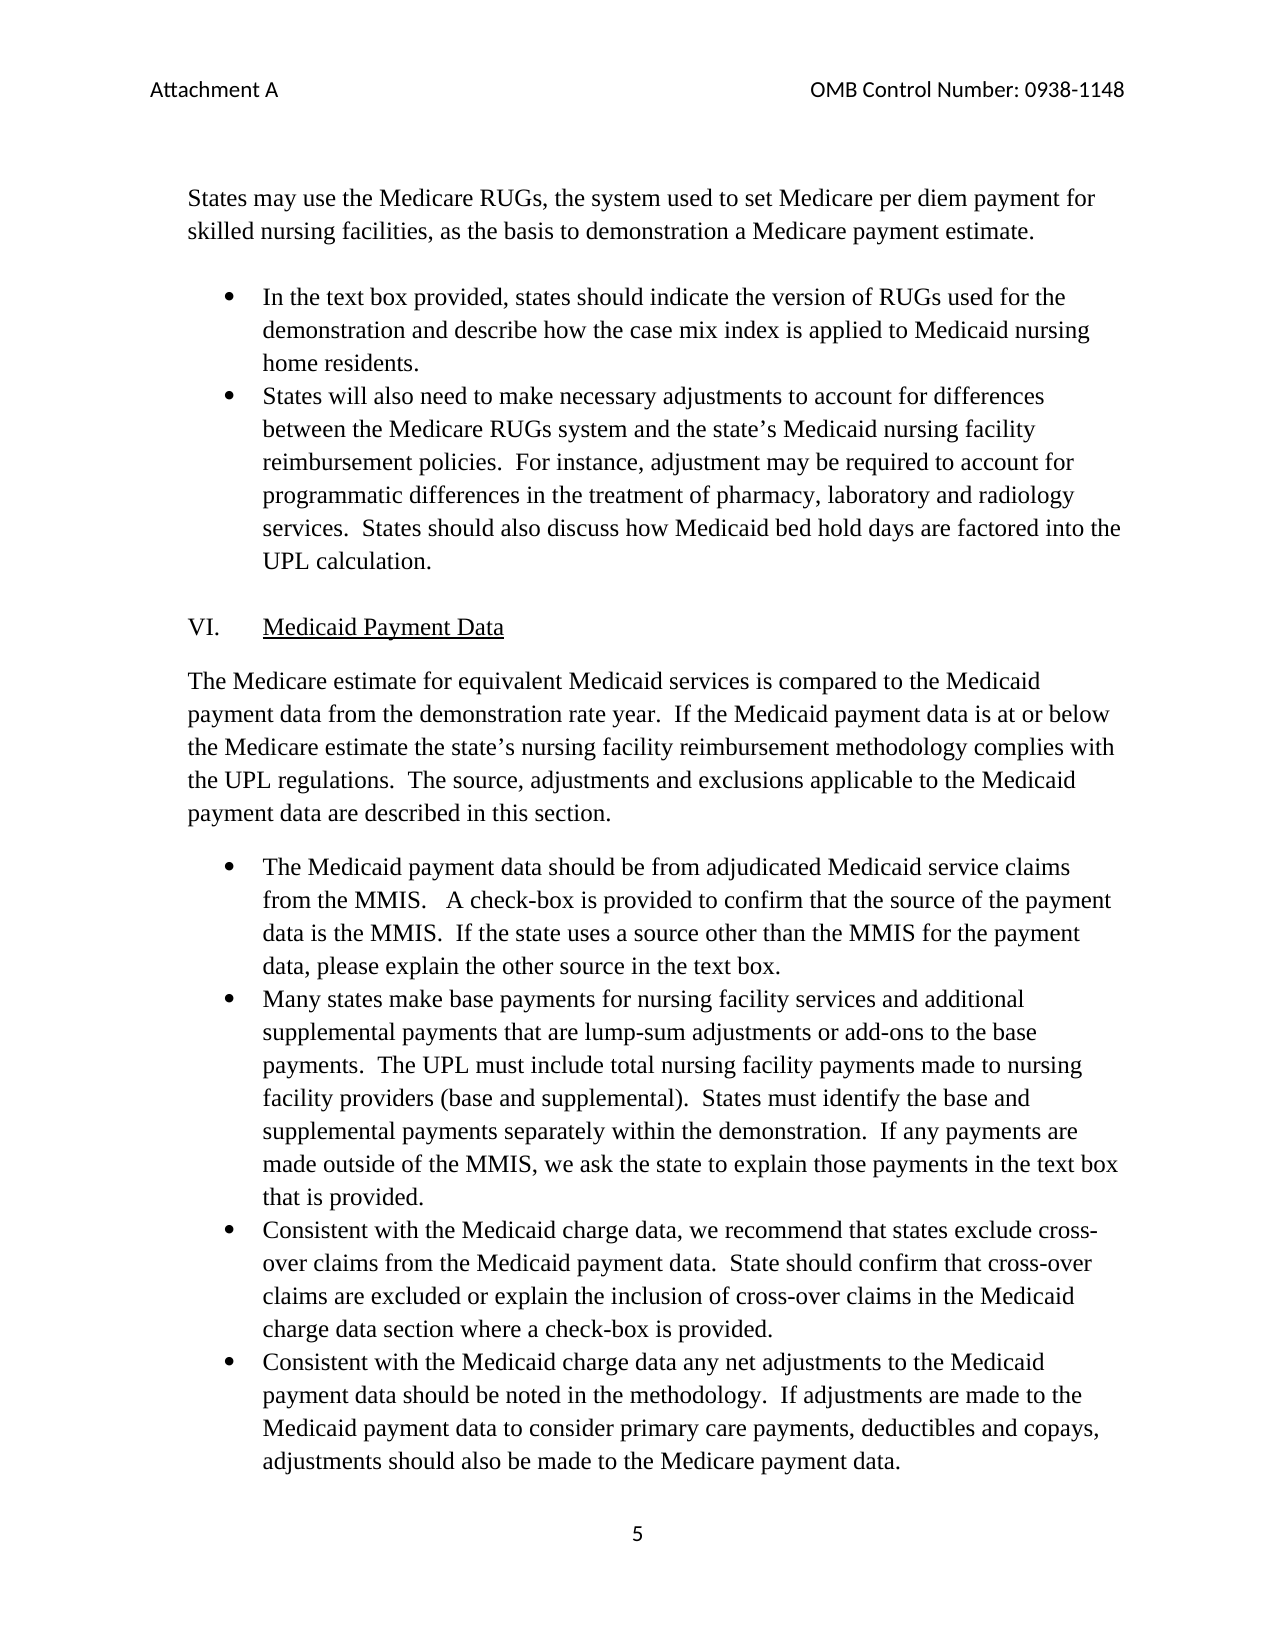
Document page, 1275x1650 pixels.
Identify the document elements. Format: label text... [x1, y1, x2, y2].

list In the text box provided, states should indicate the version of RUGs used for the demonstration and describe how the case mix index is applied to Medicaid nursing home residents. [225, 282, 1125, 377]
list Consistent with the Medicaid charge data any net adjustments to the Medicaid payment data should be noted in the methodology. If adjustments are made to the Medicaid payment data to consider primary care payments, deductibles and copays, adjustments should also be made to the Medicare payment data. [225, 1347, 1125, 1475]
list Many states make base payments for nursing facility services and additional supplemental payments that are lump-sum adjustments or add-ons to the base payments. The UPL must include total nursing facility payments made to nursing facility providers (base and supplemental). States must identify the base and supplemental payments separately within the demonstration. If any payments are made outside of the MMIS, we ask the state to explain those payments in the text box that is provided. [225, 984, 1125, 1211]
list Medicaid Payment Data [187, 612, 1125, 641]
list Consistent with the Medicaid charge data, we recommend that states exclude cross-over claims from the Medicaid payment data. State should confirm that cross-over claims are excluded or explain the inclusion of cross-over claims in the Medicaid charge data section where a check-box is provided. [225, 1215, 1125, 1343]
text The Medicare estimate for equivalent Medicaid services is compared to the Medicaid payment data from the demonstration rate year. If the Medicaid payment data is at or below the Medicare estimate the state’s nursing facility reimbursement methodology complies with the UPL regulations. The source, adjustments and exclusions applicable to the Medicaid payment data are described in this section. [187, 666, 1125, 827]
list States will also need to make necessary adjustments to account for differences between the Medicare RUGs system and the state’s Medicaid nursing facility reimbursement policies. For instance, adjustment may be required to account for programmatic differences in the treatment of pharmacy, laboratory and radiology services. States should also discuss how Medicaid bed hold days are factored into the UPL calculation. [225, 381, 1125, 575]
list States may use the Medicare RUGs, the system used to set Medicare per diem payment for skilled nursing facilities, as the basis to demonstration a Medicare payment estimate. [187, 183, 1125, 245]
list The Medicaid payment data should be from adjudicated Medicaid service claims from the MMIS. A check-box is provided to confirm that the source of the payment data is the MMIS. If the state uses a source other than the MMIS for the payment data, please explain the other source in the text box. [225, 852, 1125, 980]
